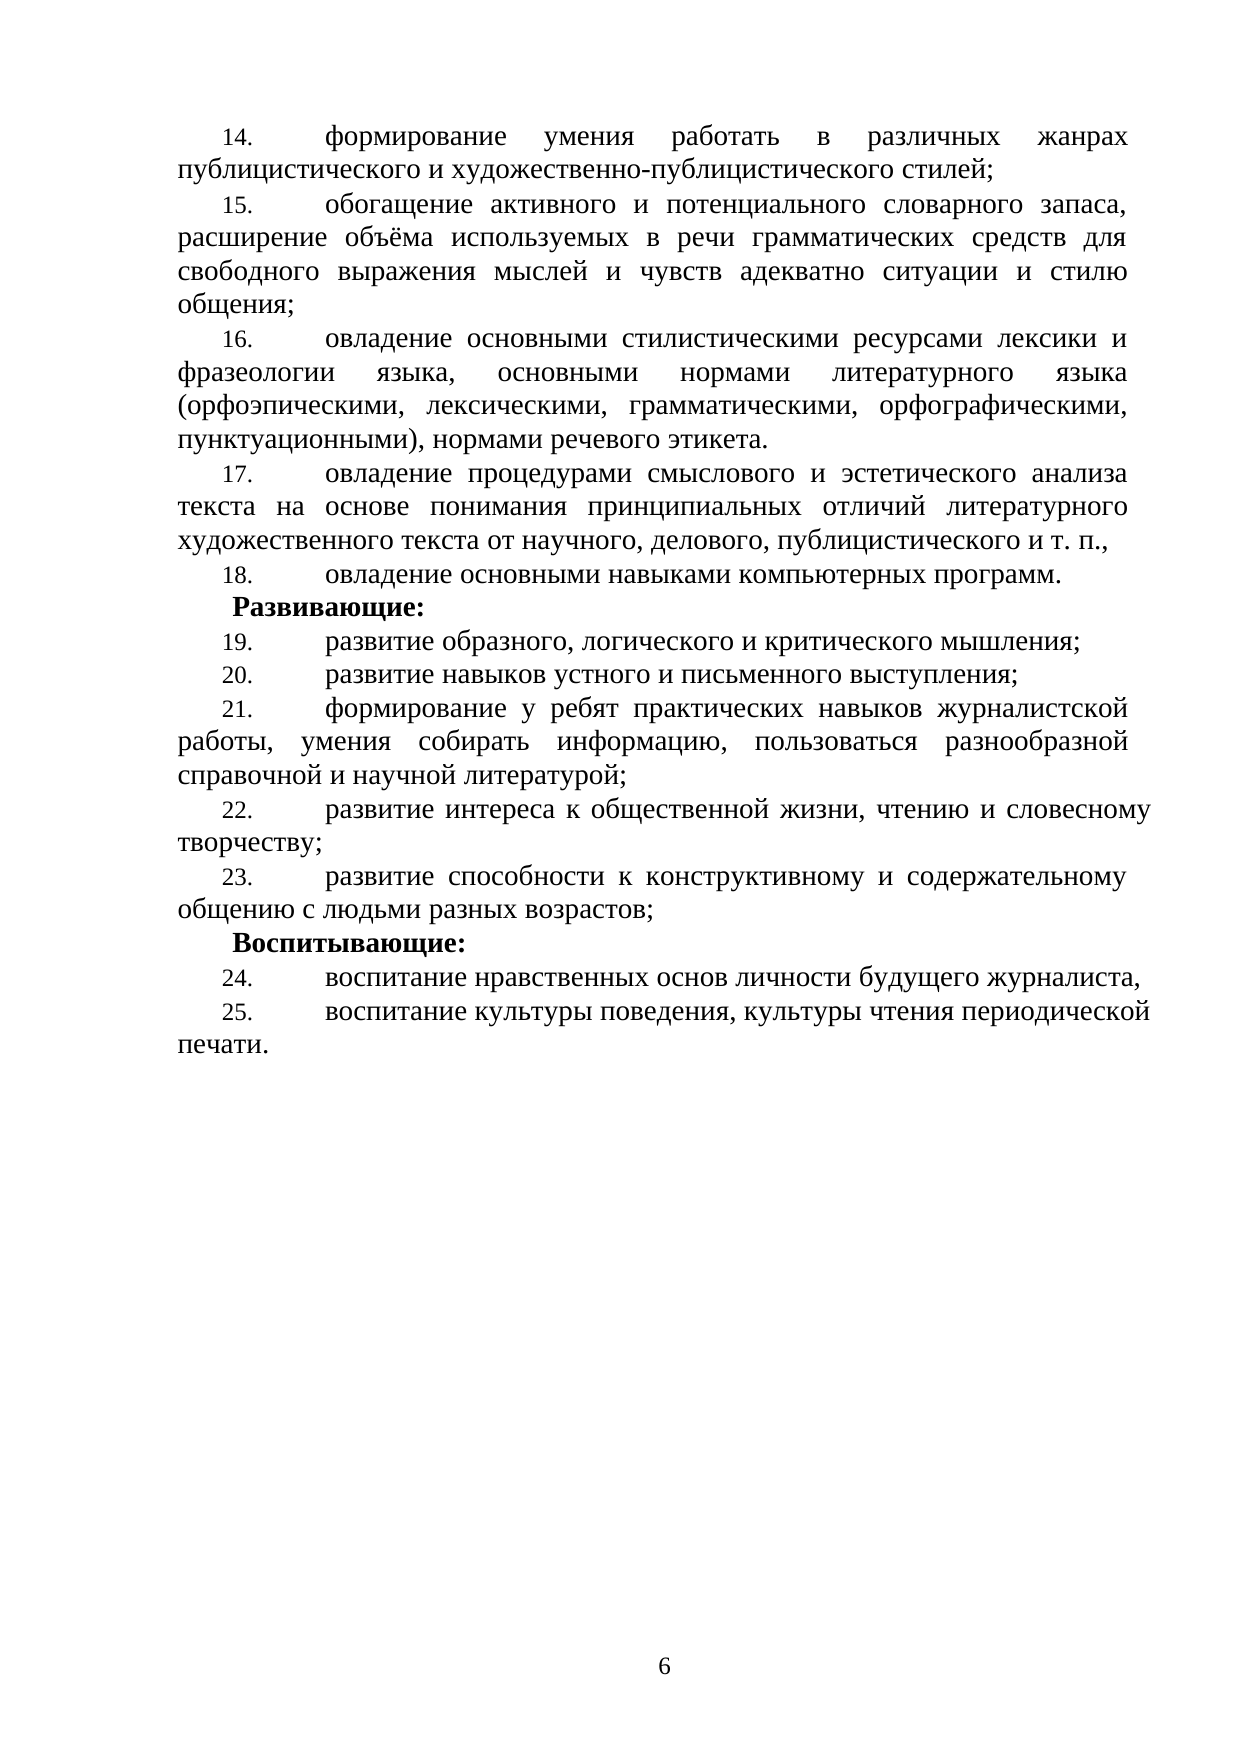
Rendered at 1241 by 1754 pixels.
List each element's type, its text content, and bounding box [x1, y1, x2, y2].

subtitle Воспитывающие: [188, 926, 1152, 959]
list развитие навыков устного и письменного выступления; [177, 656, 1152, 690]
list воспитание нравственных основ личности будущего журналиста, [177, 959, 1152, 993]
list развитие способности к конструктивному и содержательному общению с людьми разных возрастов; [177, 858, 1127, 925]
subtitle Развивающие: [188, 589, 1152, 623]
list воспитание культуры поведения, культуры чтения периодической печати. [177, 993, 1152, 1060]
list обогащение активного и потенциального словарного запаса, расширение объёма используемых в речи грамматических средств для свободного выражения мыслей и чувств адекватно ситуации и стилю общения; [177, 186, 1127, 320]
list овладение процедурами смыслового и эстетического анализа текста на основе понимания принципиальных отличий литературного художественного текста от научного, делового, публицистического и т. п., [177, 455, 1128, 555]
list формирование умения работать в различных жанрах публицистического и художественно-публицистического стилей; [177, 118, 1128, 185]
list формирование у ребят практических навыков журналистской работы, умения собирать информацию, пользоваться разнообразной справочной и научной литературой; [177, 690, 1128, 791]
list овладение основными навыками компьютерных программ. [177, 556, 1152, 589]
list овладение основными стилистическими ресурсами лексики и фразеологии языка, основными нормами литературного языка (орфоэпическими, лексическими, грамматическими, орфографическими, пунктуационными), нормами речевого этикета. [177, 320, 1128, 454]
list развитие интереса к общественной жизни, чтению и словесному творчеству; [177, 791, 1152, 858]
list развитие образного, логического и критического мышления; [177, 623, 1152, 656]
